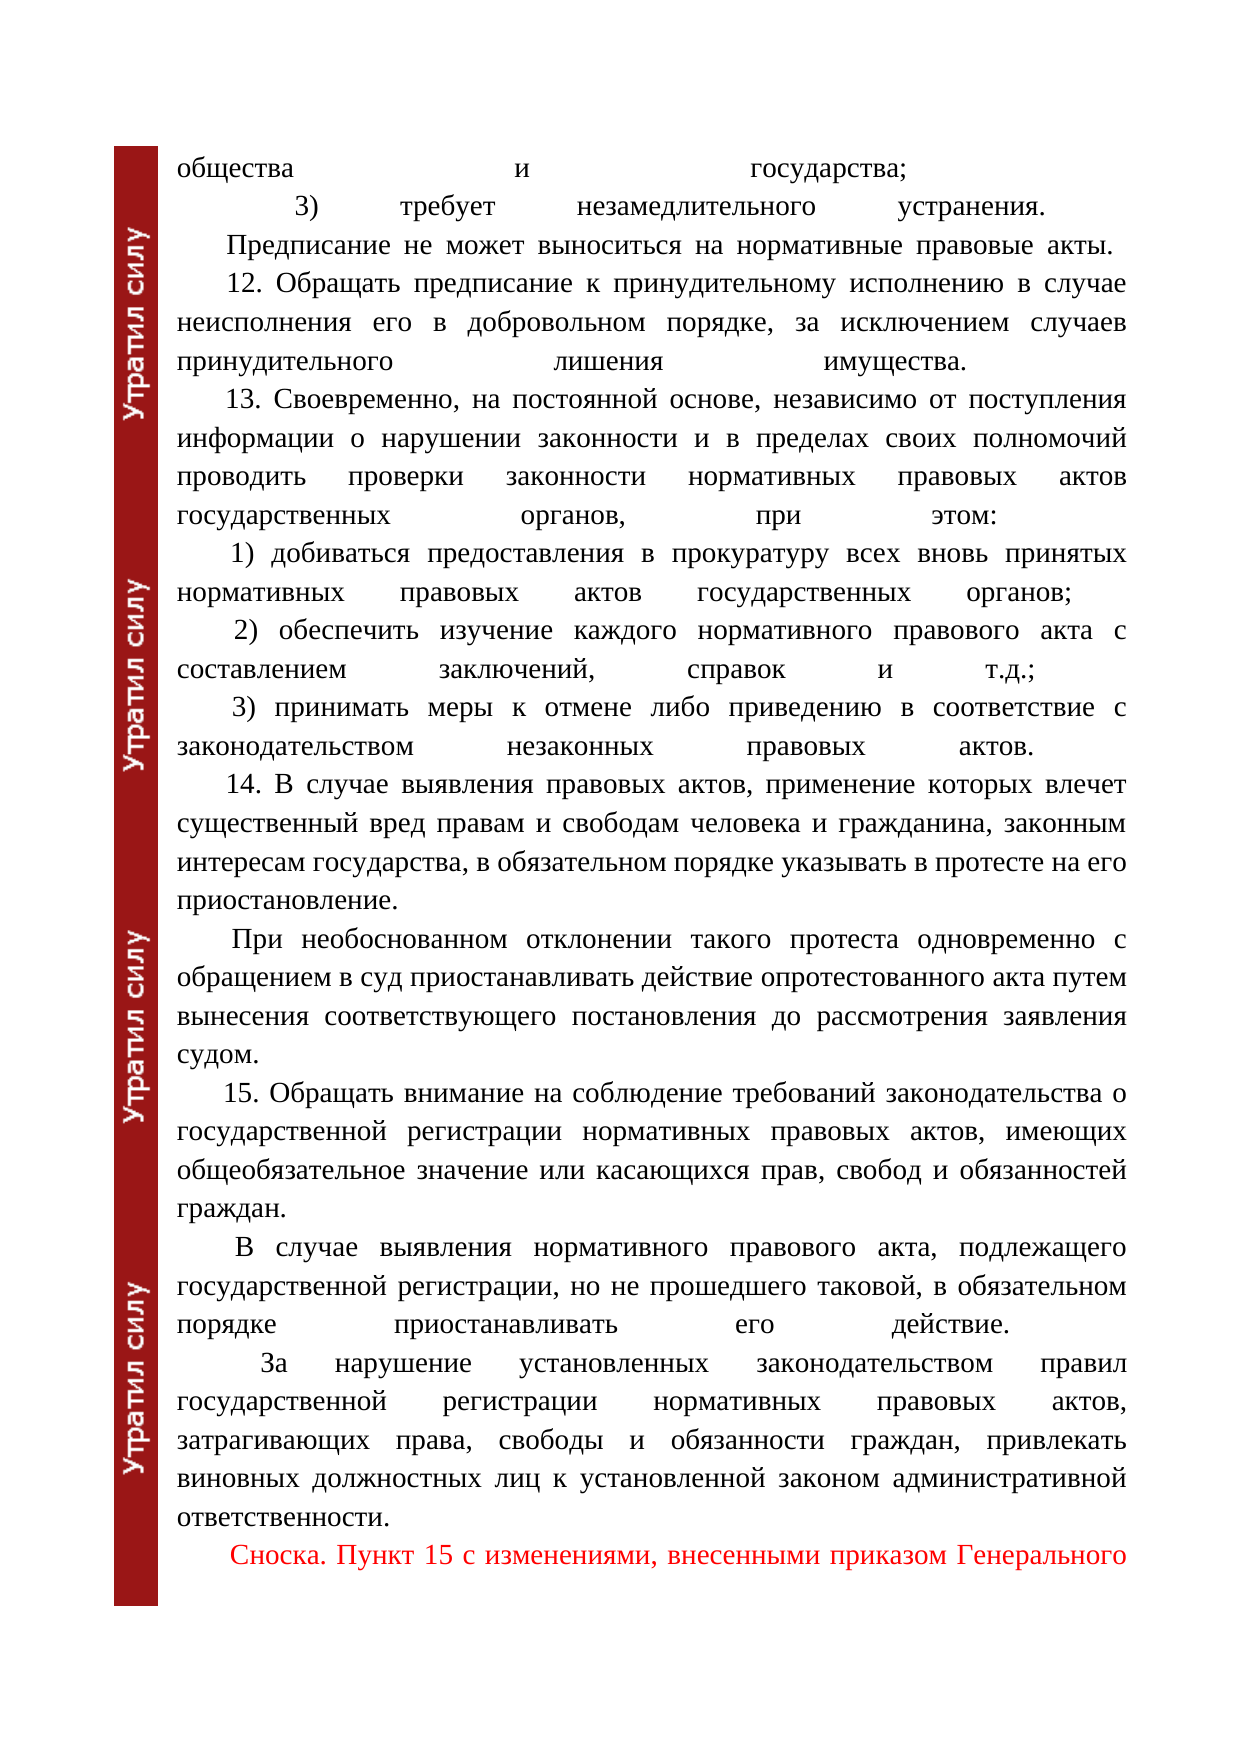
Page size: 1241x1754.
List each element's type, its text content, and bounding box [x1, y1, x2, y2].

picture [114, 1571, 158, 1606]
picture [114, 146, 158, 150]
